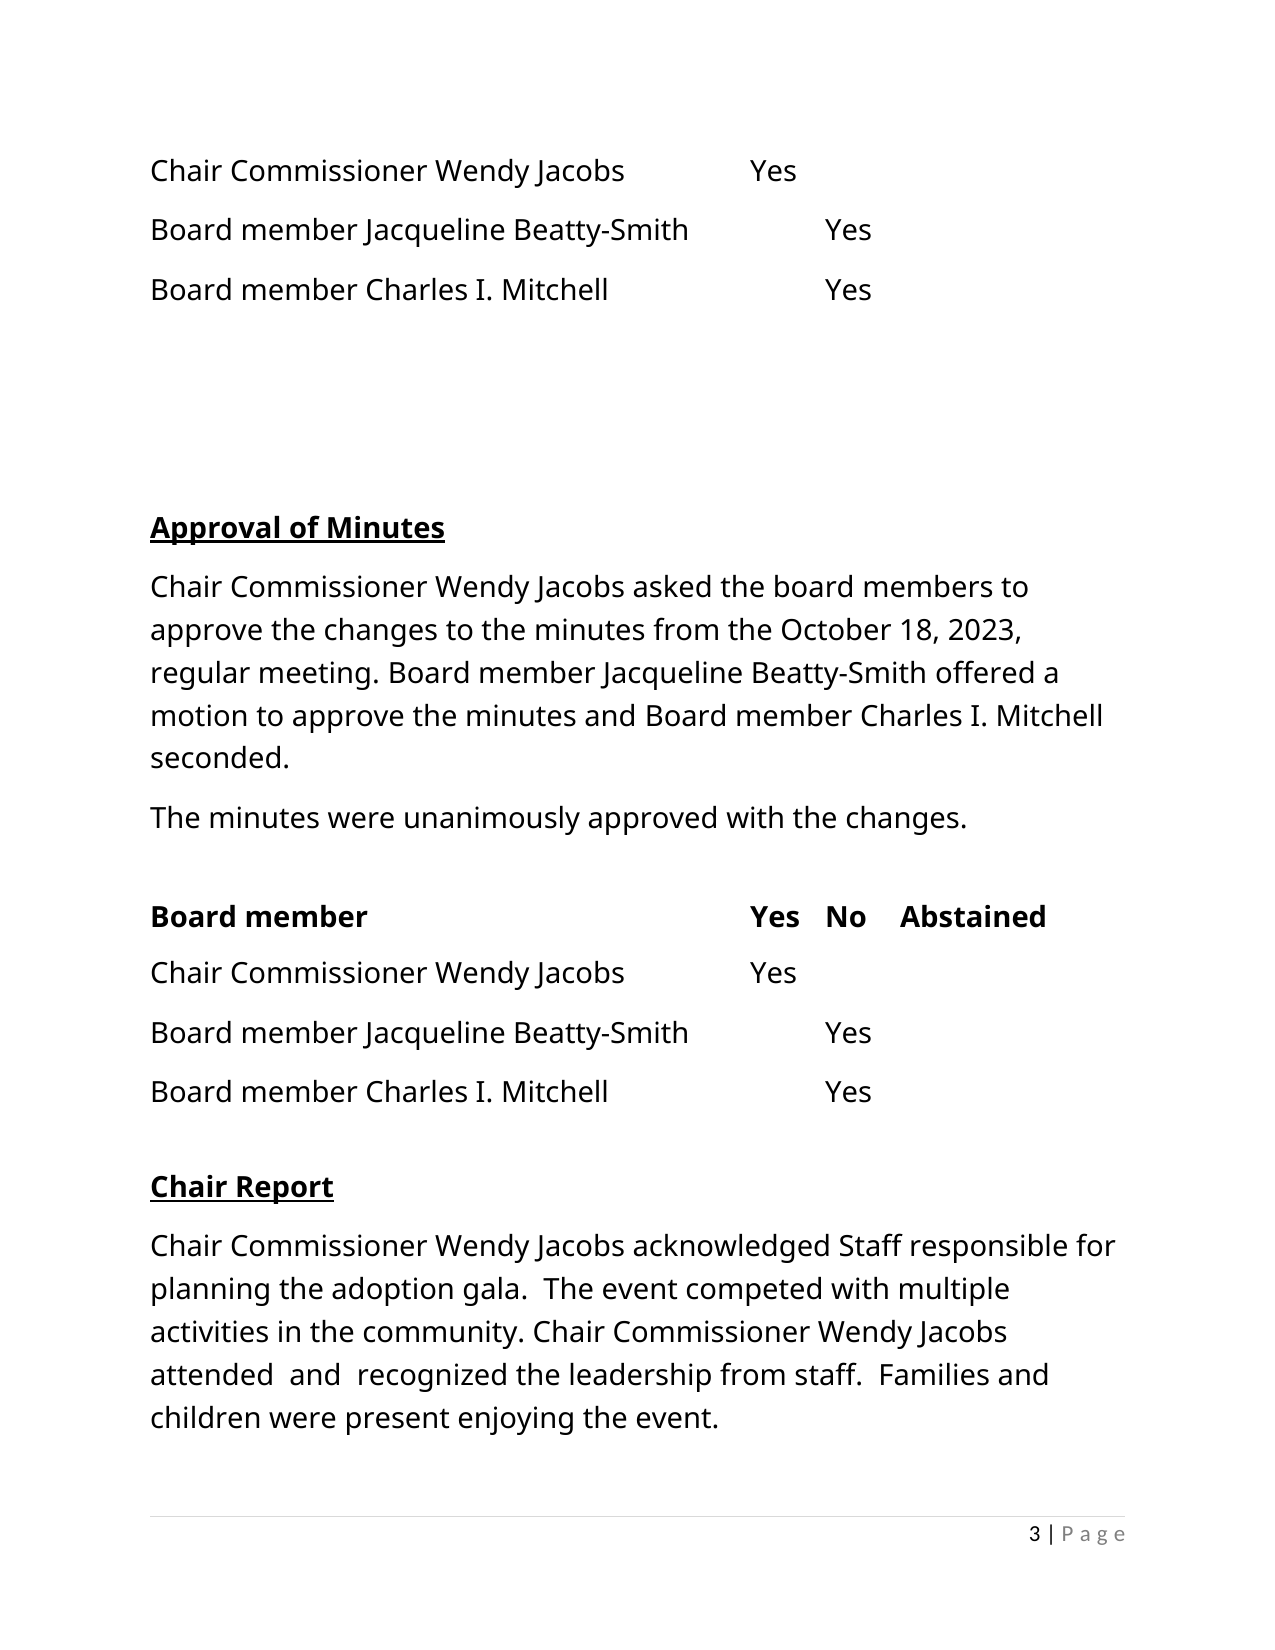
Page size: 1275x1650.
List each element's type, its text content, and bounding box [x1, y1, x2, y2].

text Chair Commissioner Wendy Jacobs asked the board members to approve the changes to the minutes from the October 18, 2023, regular meeting. Board member Jacqueline Beatty-Smith offered a motion to approve the minutes and Board member Charles I. Mitchell seconded. [150, 566, 1125, 777]
text Board member Charles I. Mitchell Yes [150, 269, 1125, 309]
text Chair Report [150, 1166, 1125, 1206]
text Board member Charles I. Mitchell Yes [150, 1072, 1125, 1111]
text Chair Commissioner Wendy Jacobs Yes [150, 150, 1125, 190]
text Board member Jacqueline Beatty-Smith Yes [150, 209, 1125, 249]
text The minutes were unanimously approved with the changes. [150, 797, 1125, 837]
text Chair Commissioner Wendy Jacobs acknowledged Staff responsible for planning the adoption gala. The event competed with multiple activities in the community. Chair Commissioner Wendy Jacobs attended and recognized the leadership from staff. Families and children were present enjoying the event. [150, 1226, 1125, 1437]
text Board member Jacqueline Beatty-Smith Yes [150, 1012, 1125, 1052]
text Board member Yes No Abstained [150, 896, 1125, 936]
text Approval of Minutes [150, 507, 1125, 547]
text Chair Commissioner Wendy Jacobs Yes [150, 953, 1125, 992]
